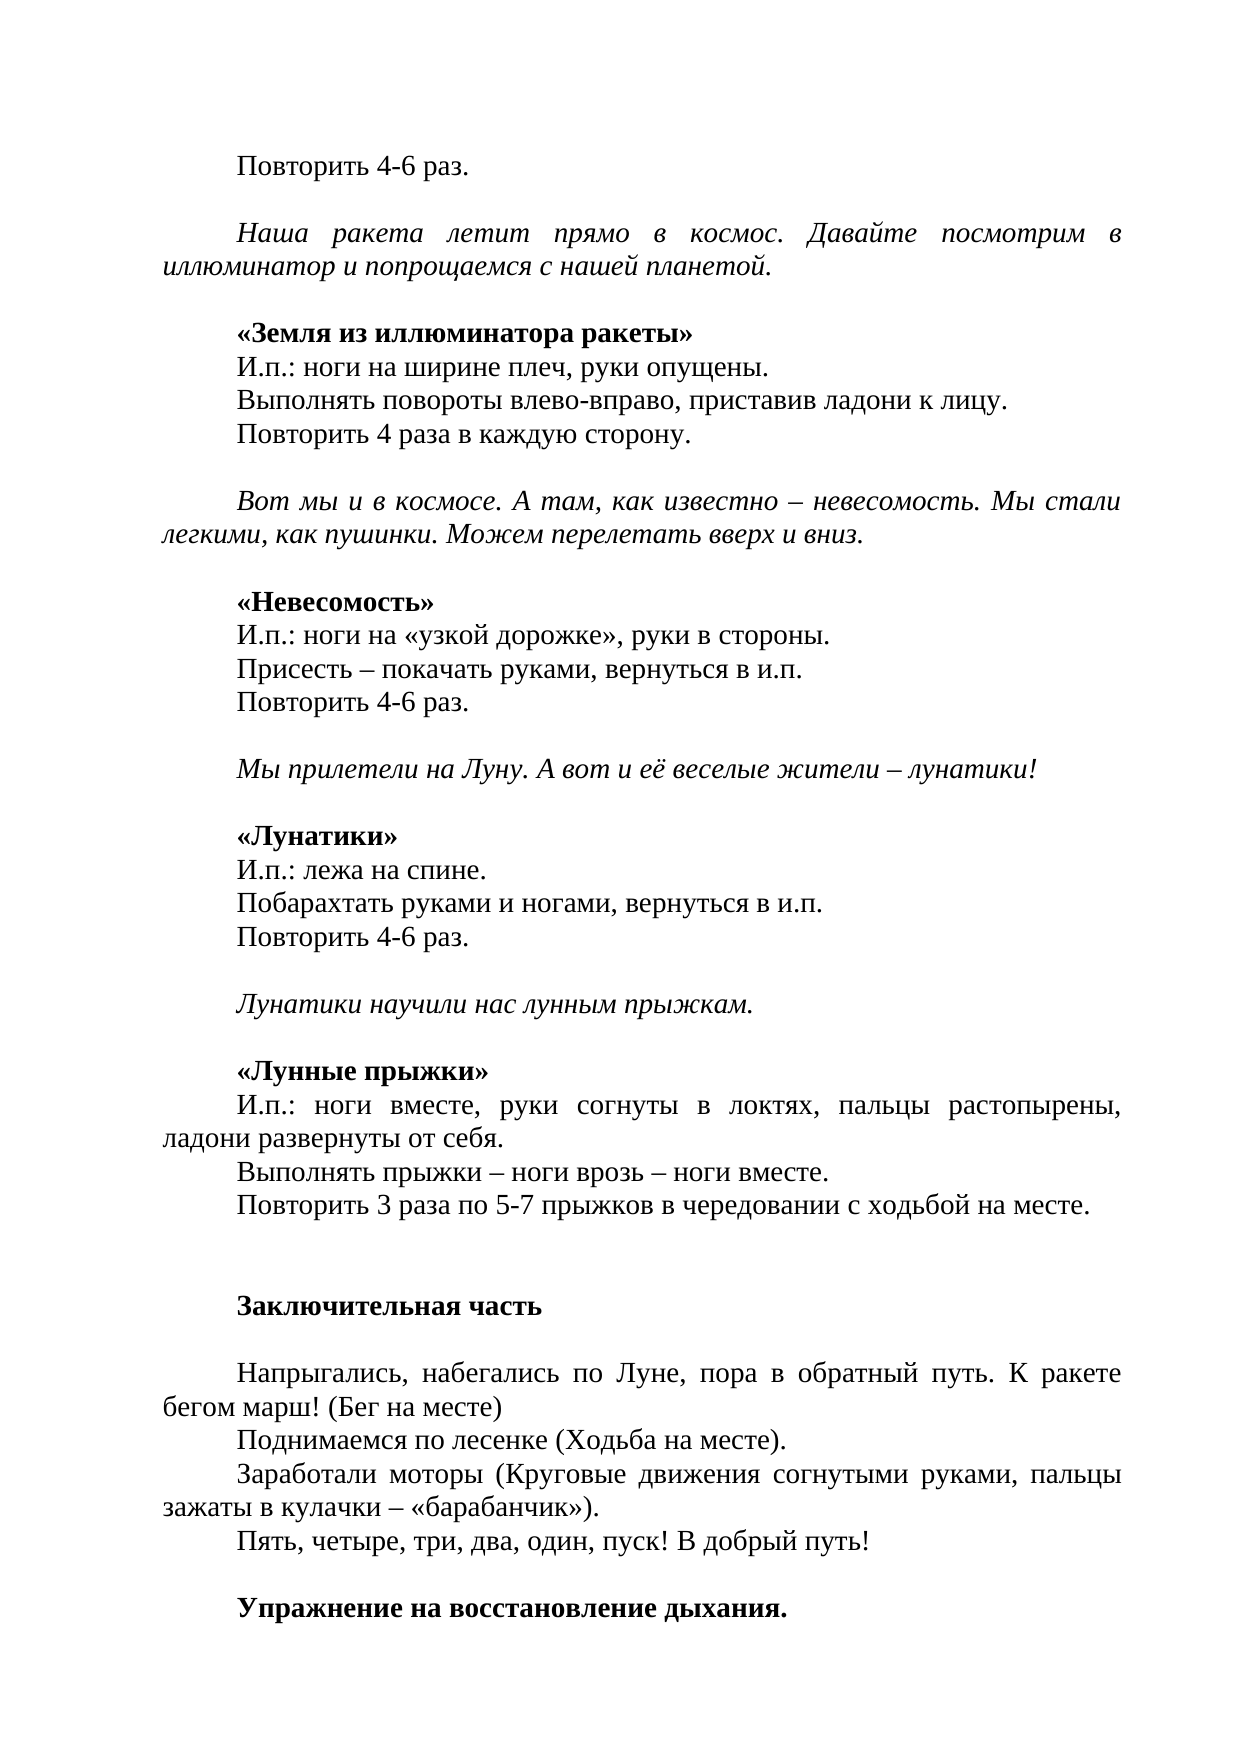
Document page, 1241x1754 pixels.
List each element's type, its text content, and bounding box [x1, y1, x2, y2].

text Вот мы и в космосе. А там, как известно – невесомость. Мы стали легкими, как пушинки. Можем перелетать вверх и вниз. [162, 483, 1122, 550]
text «Лунные прыжки» [162, 1053, 1122, 1087]
text Повторить 4-6 раз. [162, 684, 1122, 718]
text «Невесомость» [162, 584, 1122, 617]
text Напрыгались, набегались по Луне, пора в обратный путь. К ракете бегом марш! (Бег на месте) [162, 1355, 1122, 1422]
text Повторить 4-6 раз. [162, 148, 1122, 181]
text Повторить 3 раза по 5-7 прыжков в чередовании с ходьбой на месте. [162, 1187, 1122, 1221]
text И.п.: ноги на «узкой дорожке», руки в стороны. [162, 617, 1122, 651]
text И.п.: лежа на спине. [162, 852, 1122, 886]
text И.п.: ноги на ширине плеч, руки опущены. [162, 349, 1122, 382]
text Мы прилетели на Луну. А вот и её веселые жители – лунатики! [162, 751, 1122, 785]
text Повторить 4 раза в каждую сторону. [162, 416, 1122, 449]
text «Земля из иллюминатора ракеты» [162, 315, 1122, 349]
text Выполнять повороты влево-вправо, приставив ладони к лицу. [162, 382, 1122, 416]
text Пять, четыре, три, два, один, пуск! В добрый путь! [162, 1523, 1122, 1556]
text Лунатики научили нас лунным прыжкам. [162, 986, 1122, 1020]
text Наша ракета летит прямо в космос. Давайте посмотрим в иллюминатор и попрощаемся с нашей планетой. [162, 215, 1122, 282]
text И.п.: ноги вместе, руки согнуты в локтях, пальцы растопырены, ладони развернуты от себя. [162, 1087, 1122, 1154]
text Побарахтать руками и ногами, вернуться в и.п. [162, 886, 1122, 919]
text Упражнение на восстановление дыхания. [162, 1590, 1122, 1623]
text Повторить 4-6 раз. [162, 919, 1122, 953]
text «Лунатики» [162, 818, 1122, 852]
text Заключительная часть [162, 1288, 1122, 1322]
text Поднимаемся по лесенке (Ходьба на месте). [162, 1422, 1122, 1456]
text Заработали моторы (Круговые движения согнутыми руками, пальцы зажаты в кулачки – «барабанчик»). [162, 1456, 1122, 1523]
text Присесть – покачать руками, вернуться в и.п. [162, 651, 1122, 684]
text Выполнять прыжки – ноги врозь – ноги вместе. [162, 1154, 1122, 1187]
